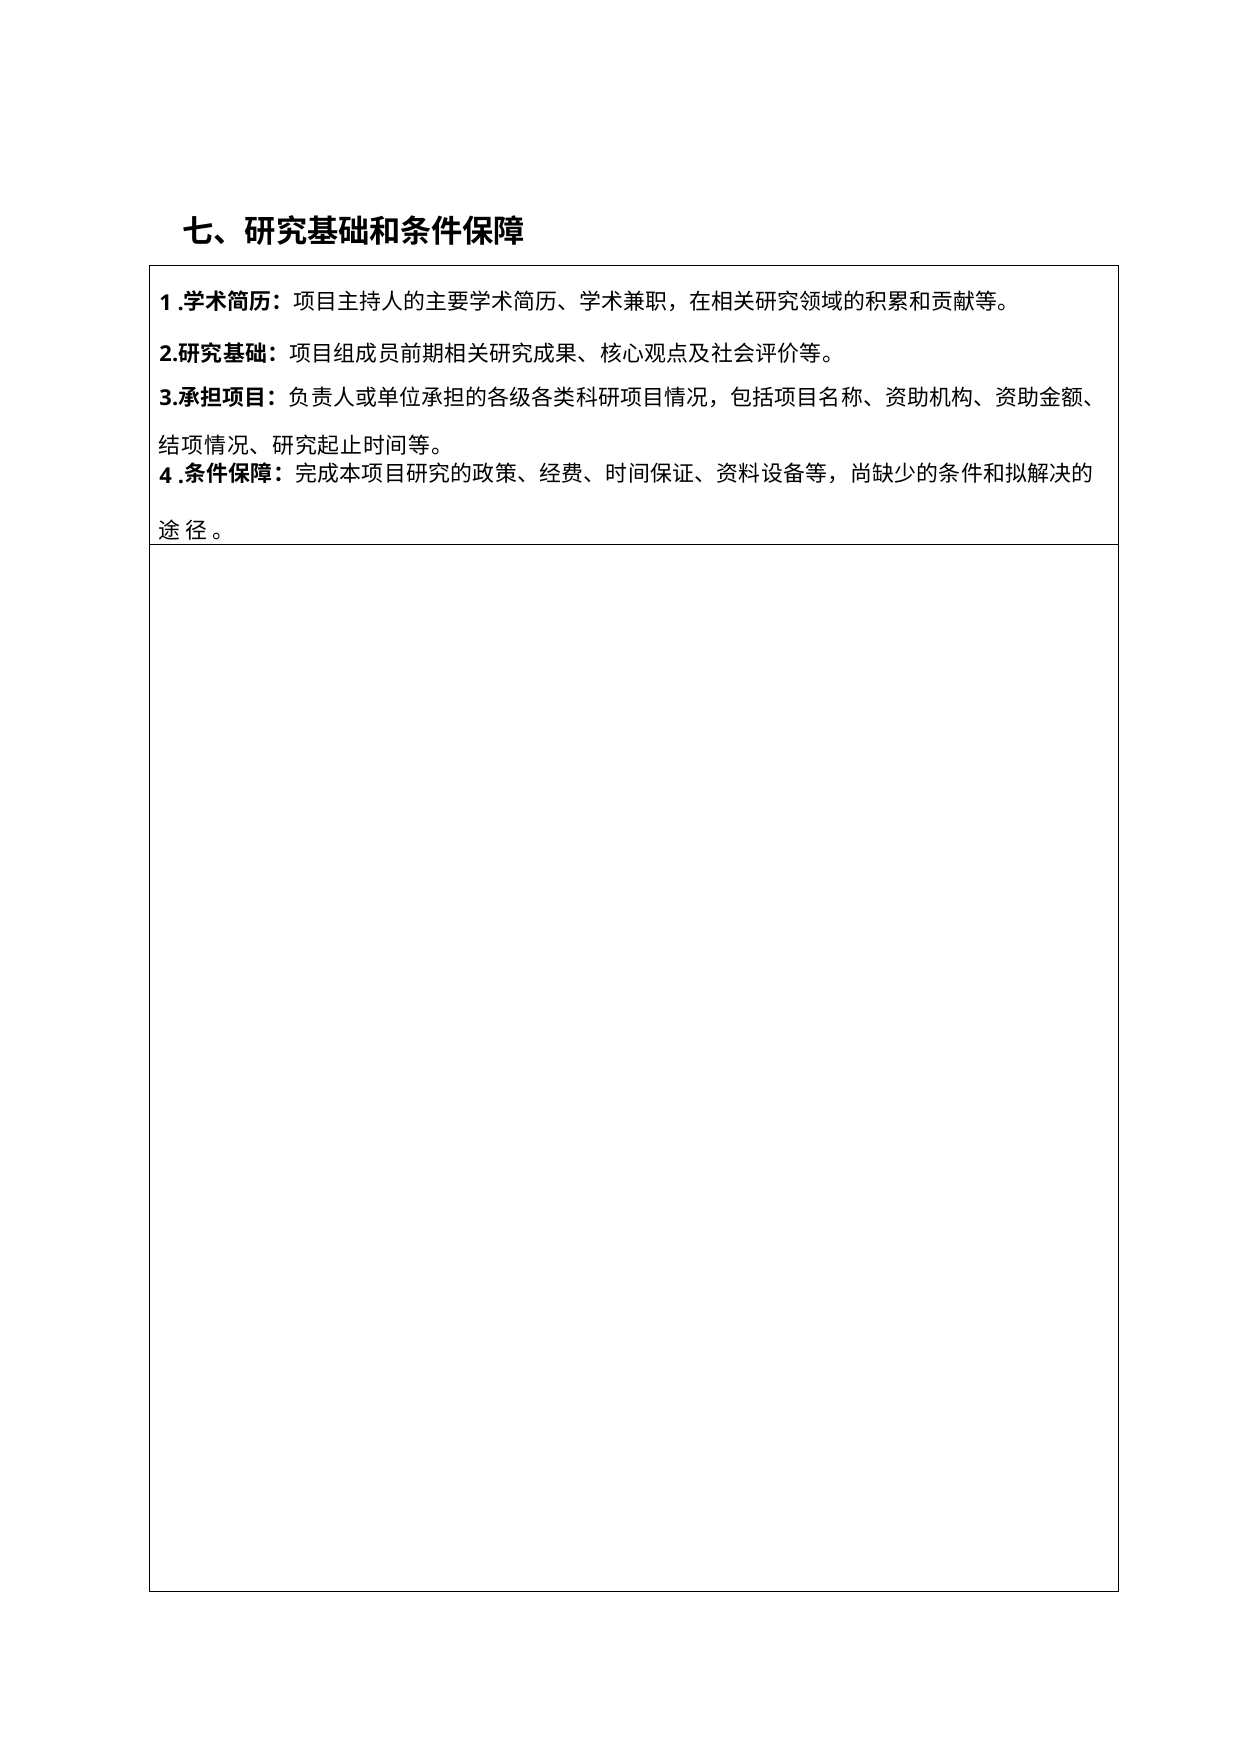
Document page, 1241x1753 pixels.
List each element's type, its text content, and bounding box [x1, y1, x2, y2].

text 七、研究基础和条件保障 [183, 209, 1099, 250]
table_cell [150, 545, 1118, 1591]
table_header 1 .学术简历：项目主持人的主要学术简历、学术兼职，在相关研究领域的积累和贡献等。 2.研究基础：项目组成员前期相关研究成果、核心观点及社会评价等。 3.承担项目：负责人或单位承担的各级各类科研项目情况，包括项目名称、资助机构、资助金额、 结项情况、研究起止时间等。 4 .条件保障：完成本项目研究的政策、经费、时间保证、资料设备等，尚缺少的条件和拟解决的 途 径 。 [150, 266, 1118, 544]
